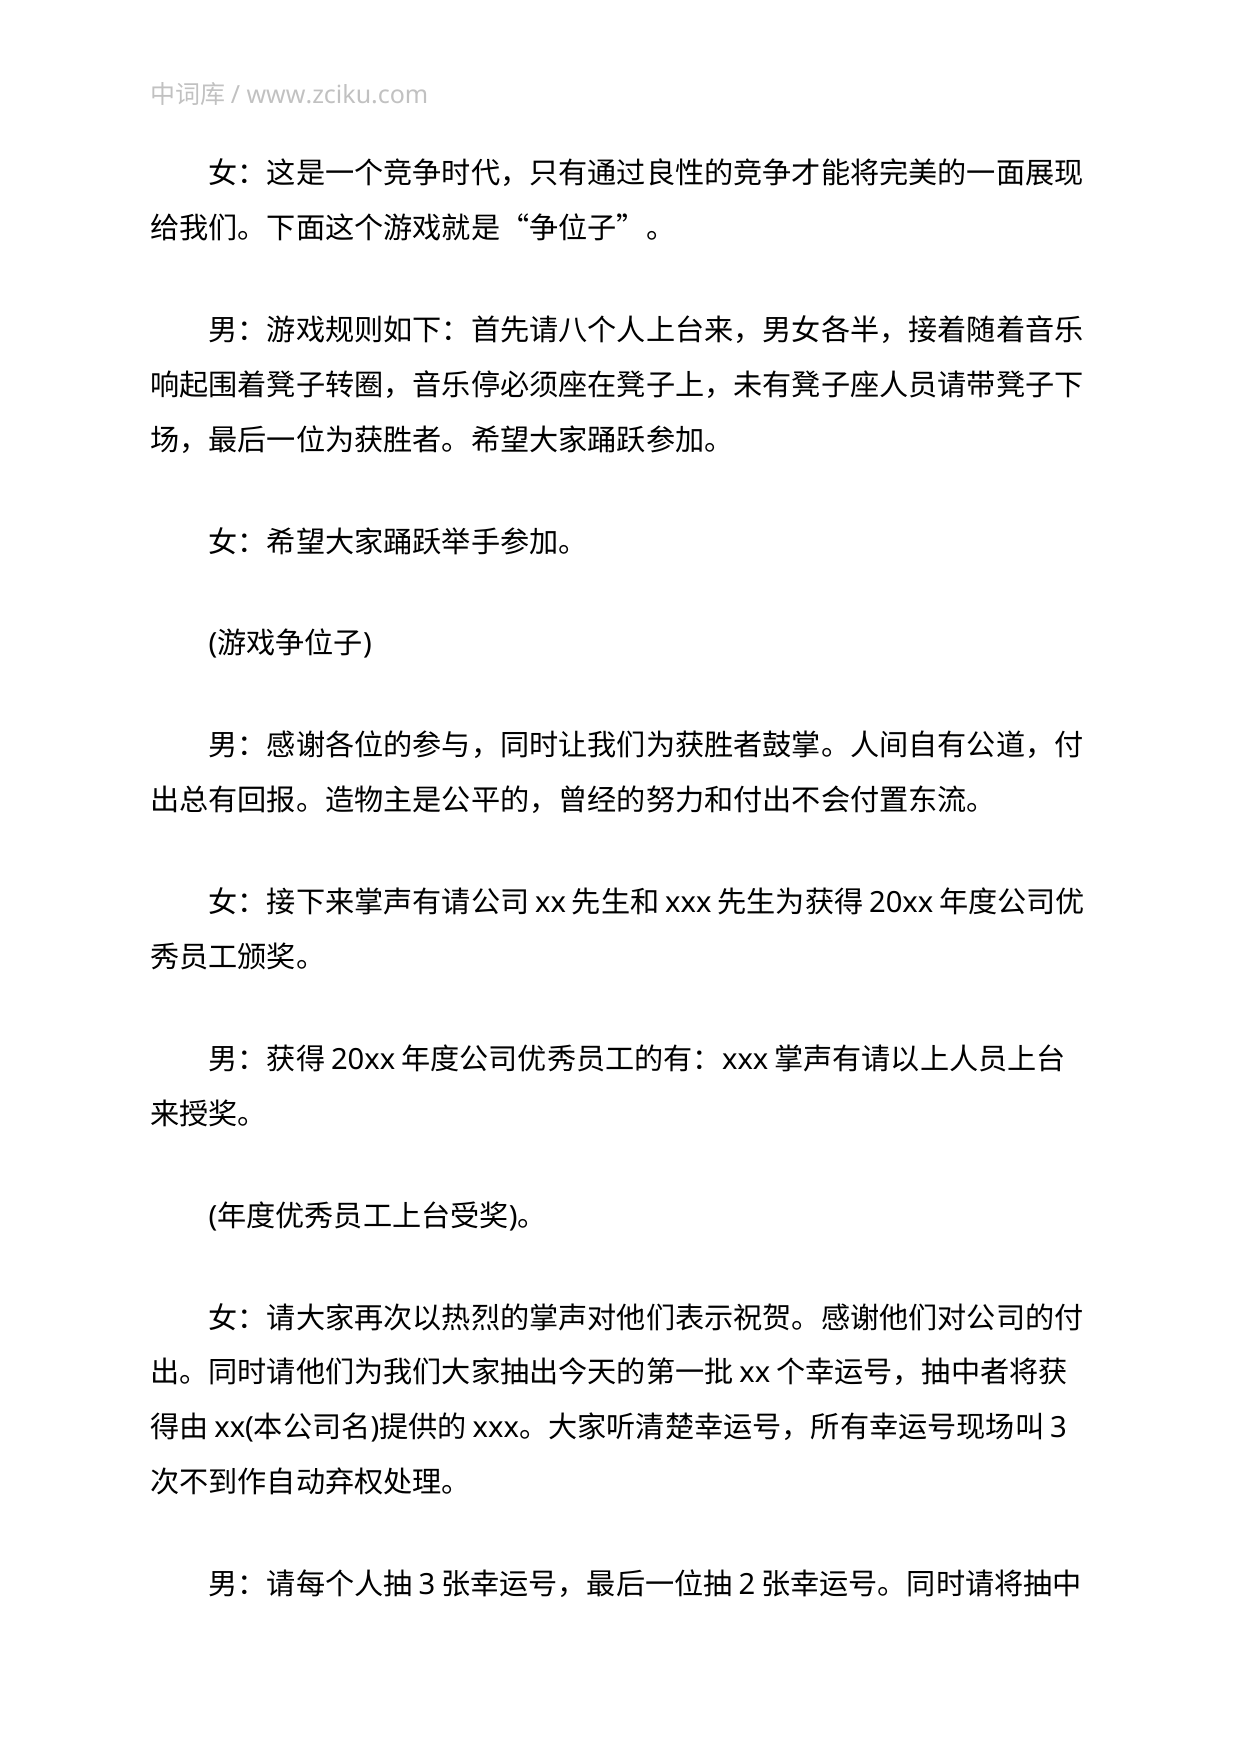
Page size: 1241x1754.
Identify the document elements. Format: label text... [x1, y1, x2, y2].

text (年度优秀员工上台受奖)。 [150, 1192, 1090, 1234]
text 女：希望大家踊跃举手参加。 [150, 518, 1090, 561]
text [150, 1561, 1090, 1603]
text 女：这是一个竞争时代，只有通过良性的竞争才能将完美的一面展现给我们。下面这个游戏就是“争位子”。 [150, 150, 1090, 247]
text 男：感谢各位的参与，同时让我们为获胜者鼓掌。人间自有公道，付出总有回报。造物主是公平的，曾经的努力和付出不会付置东流。 [150, 722, 1090, 819]
text 女：接下来掌声有请公司xx先生和xxx先生为获得20xx年度公司优秀员工颁奖。 [150, 879, 1090, 976]
text 男：获得20xx年度公司优秀员工的有：xxx掌声有请以上人员上台来授奖。 [150, 1035, 1090, 1133]
text 男：游戏规则如下：首先请八个人上台来，男女各半，接着随着音乐响起围着凳子转圈，音乐停必须座在凳子上，未有凳子座人员请带凳子下场，最后一位为获胜者。希望大家踊跃参加。 [150, 307, 1090, 459]
text (游戏争位子) [150, 620, 1090, 662]
text 女：请大家再次以热烈的掌声对他们表示祝贺。感谢他们对公司的付出。同时请他们为我们大家抽出今天的第一批xx个幸运号，抽中者将获得由xx(本公司名)提供的xxx。大家听清楚幸运号，所有幸运号现场叫3次不到作自动弃权处理。 [150, 1294, 1090, 1501]
